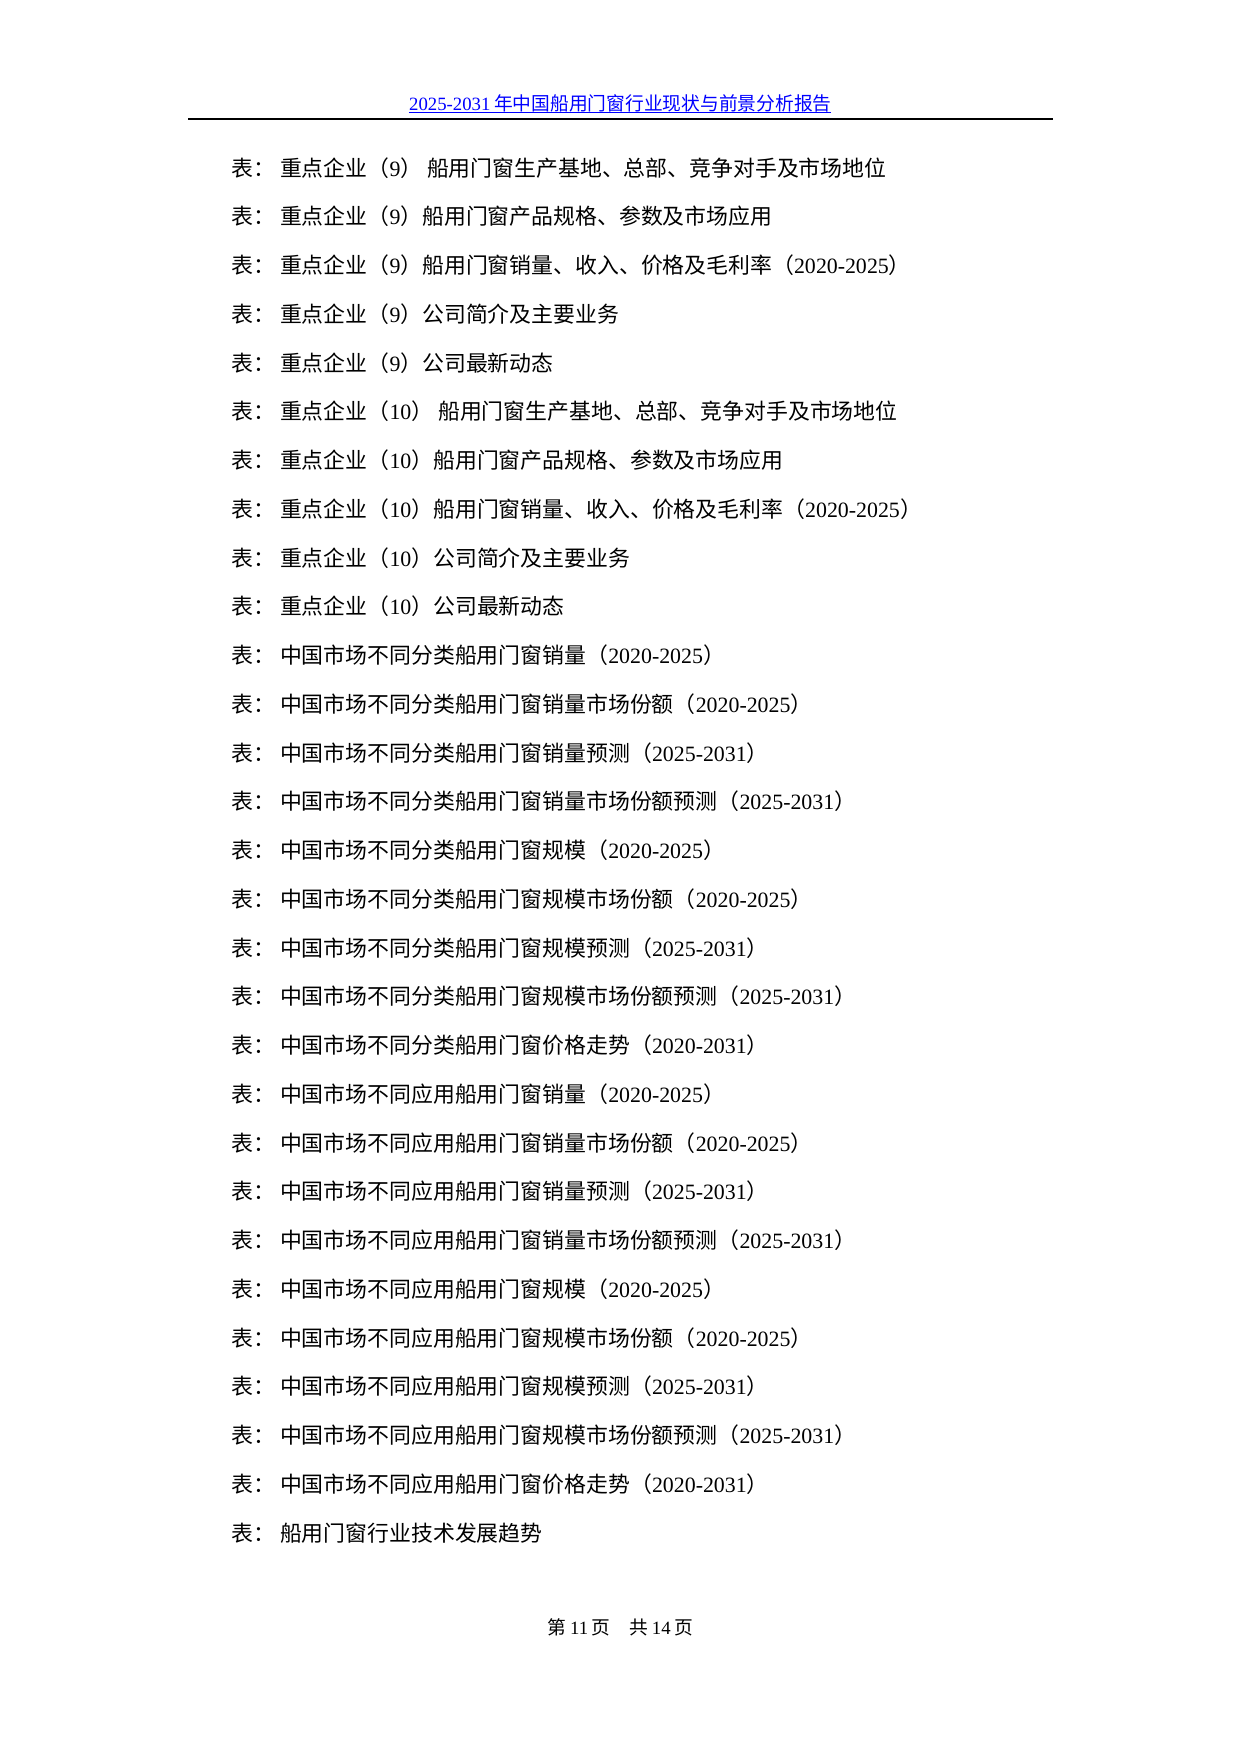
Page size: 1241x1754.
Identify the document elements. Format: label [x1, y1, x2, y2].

text [187, 150, 1053, 1548]
